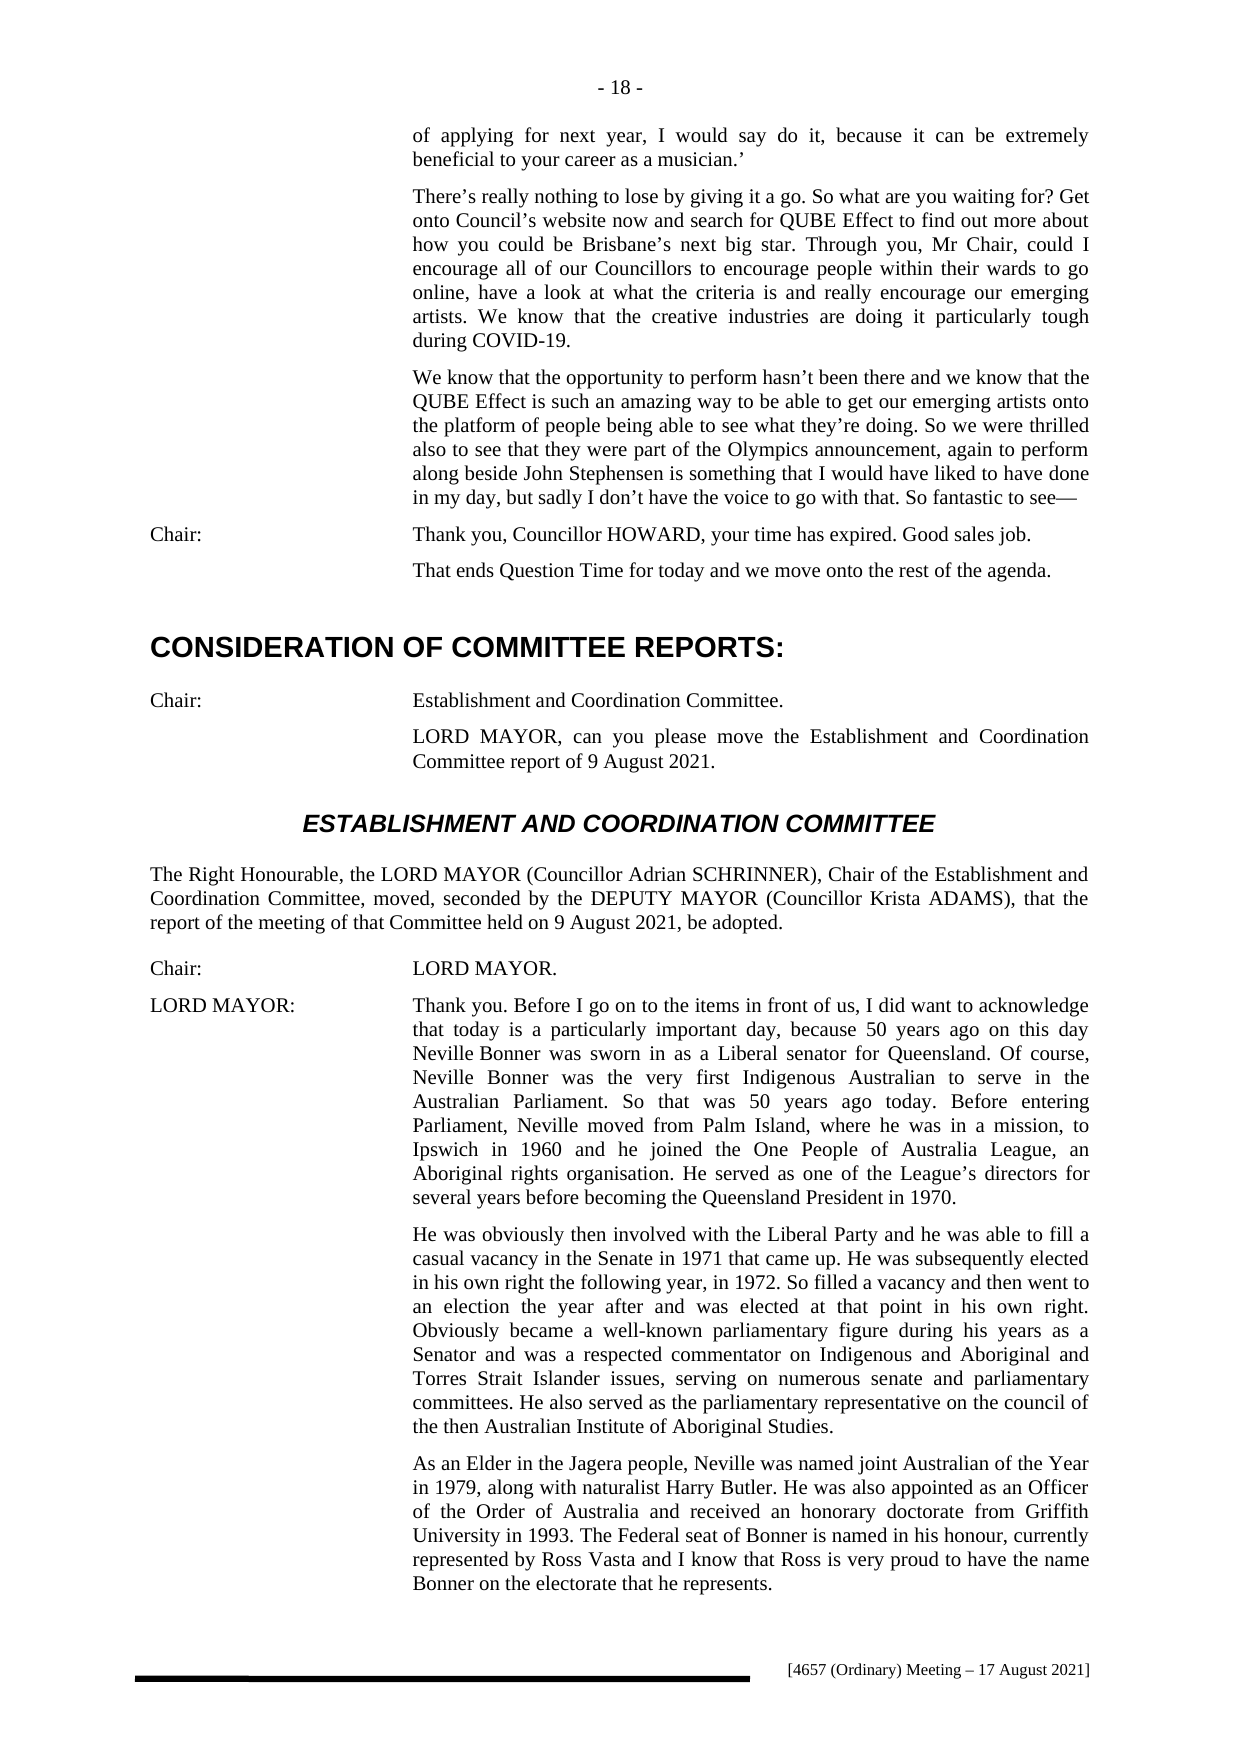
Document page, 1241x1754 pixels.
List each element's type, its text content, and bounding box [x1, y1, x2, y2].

text As an Elder in the Jagera people, Neville was named joint Australian of the Year in 1979, along with naturalist Harry Butler. He was also appointed as an Officer of the Order of Australia and received an honorary doctorate from Griffith University in 1993. The Federal seat of Bonner is named in his honour, currently represented by Ross Vasta and I know that Ross is very proud to have the name Bonner on the electorate that he represents. [150, 1451, 1090, 1595]
text He was obviously then involved with the Liberal Party and he was able to fill a casual vacancy in the Senate in 1971 that came up. He was subsequently elected in his own right the following year, in 1972. So filled a vacancy and then went to an election the year after and was elected at that point in his own right. Obviously became a well-known parliamentary figure during his years as a Senator and was a respected commentator on Indigenous and Aboriginal and Torres Strait Islander issues, serving on numerous senate and parliamentary committees. He also served as the parliamentary representative on the council of the then Australian Institute of Aboriginal Studies. [150, 1222, 1090, 1438]
text LORD MAYOR, can you please move the Establishment and Coordination Committee report of 9 August 2021. [412, 724, 1090, 773]
text LORD MAYOR: Thank you. Before I go on to the items in front of us, I did want to acknowledge that today is a particularly important day, because 50 years ago on this day Neville Bonner was sworn in as a Liberal senator for Queensland. Of course, Neville Bonner was the very first Indigenous Australian to serve in the Australian Parliament. So that was 50 years ago today. Before entering Parliament, Neville moved from Palm Island, where he was in a mission, to Ipswich in 1960 and he joined the One People of Australia League, an Aboriginal rights organisation. He served as one of the League’s directors for several years before becoming the Queensland President in 1970. [150, 993, 1090, 1209]
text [150, 123, 1090, 171]
text Chair: Thank you, Councillor HOWARD, your time has expired. Good sales job. [150, 522, 1090, 546]
text That ends Question Time for today and we move onto the rest of the agenda. [412, 558, 1090, 582]
text The Right Honourable, the LORD MAYOR (Councillor Adrian SCHRINNER), Chair of the Establishment and Coordination Committee, moved, seconded by the DEPUTY MAYOR (Councillor Krista ADAMS), that the report of the meeting of that Committee held on 9 August 2021, be adopted. [150, 862, 1090, 934]
text We know that the opportunity to perform hasn’t been there and we know that the QUBE Effect is such an amazing way to be able to get our emerging artists onto the platform of people being able to see what they’re doing. So we were thrilled also to see that they were part of the Olympics announcement, again to perform along beside John Stephensen is something that I would have liked to have done in my day, but sadly I don’t have the voice to go with that. So fantastic to see— [150, 365, 1090, 509]
text There’s really nothing to lose by giving it a go. So what are you waiting for? Get onto Council’s website now and search for QUBE Effect to find out more about how you could be Brisbane’s next big star. Through you, Mr Chair, could I encourage all of our Councillors to encourage people within their wards to go online, have a look at what the criteria is and really encourage our emerging artists. We know that the creative industries are doing it particularly tough during COVID-19. [150, 184, 1090, 352]
subtitle CONSIDERATION OF COMMITTEE REPORTS: [150, 630, 1090, 664]
subtitle ESTABLISHMENT AND COORDINATION COMMITTEE [150, 809, 1090, 838]
text Chair: LORD MAYOR. [150, 956, 1090, 980]
text Chair: Establishment and Coordination Committee. [150, 688, 1090, 712]
